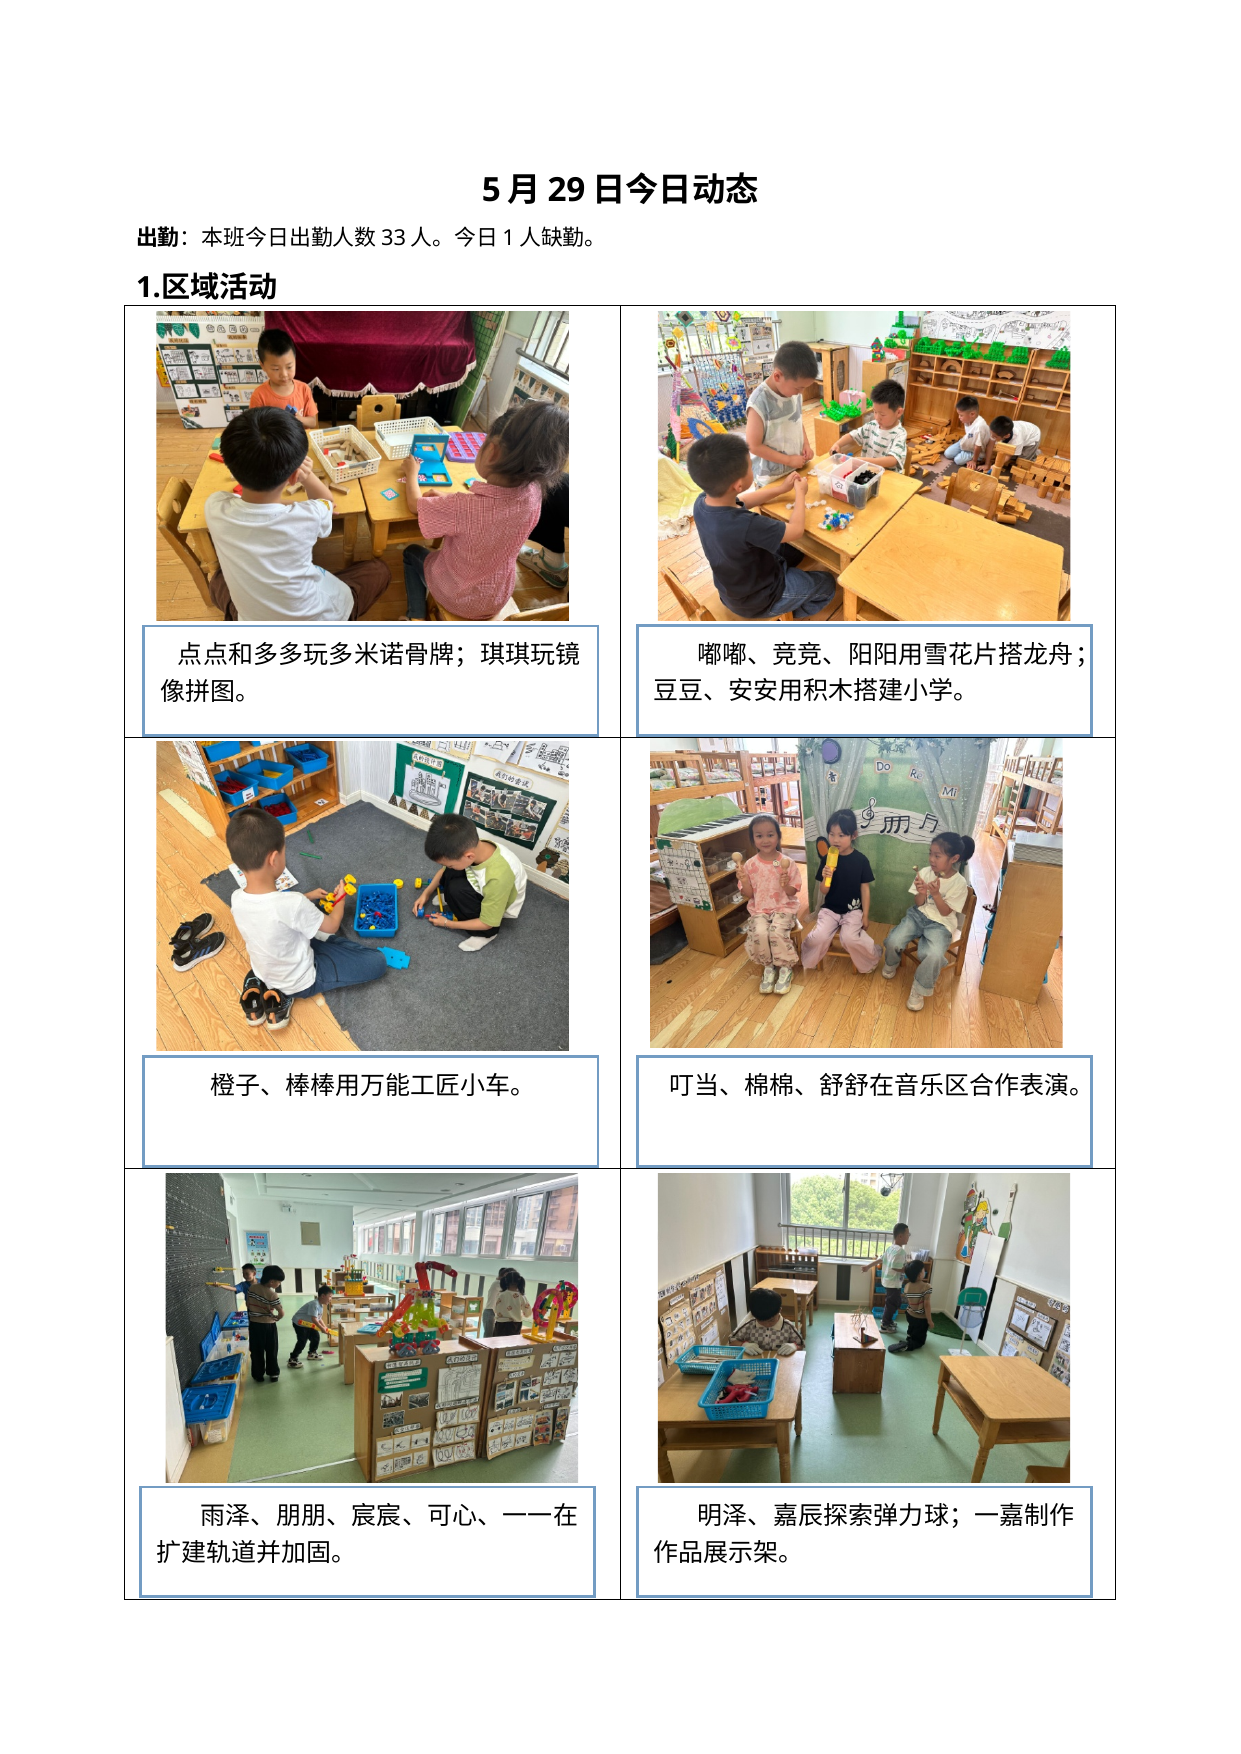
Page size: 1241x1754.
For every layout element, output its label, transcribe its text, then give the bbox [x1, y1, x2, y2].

picture [650, 738, 1063, 1048]
table_cell [125, 738, 620, 1168]
picture [156, 311, 569, 621]
table_cell [621, 1169, 1115, 1599]
text 5月29日今日动态 [136, 154, 1104, 219]
table_header [621, 306, 1115, 737]
text 1.区域活动 [136, 268, 1104, 305]
table_cell [125, 1169, 620, 1599]
table_header [125, 306, 620, 737]
picture [657, 311, 1071, 621]
text 出勤：本班今日出勤人数33人。今日1人缺勤。 [136, 219, 1104, 252]
picture [165, 1173, 579, 1483]
picture [156, 741, 569, 1051]
table_cell [621, 738, 1115, 1168]
picture [657, 1173, 1071, 1483]
